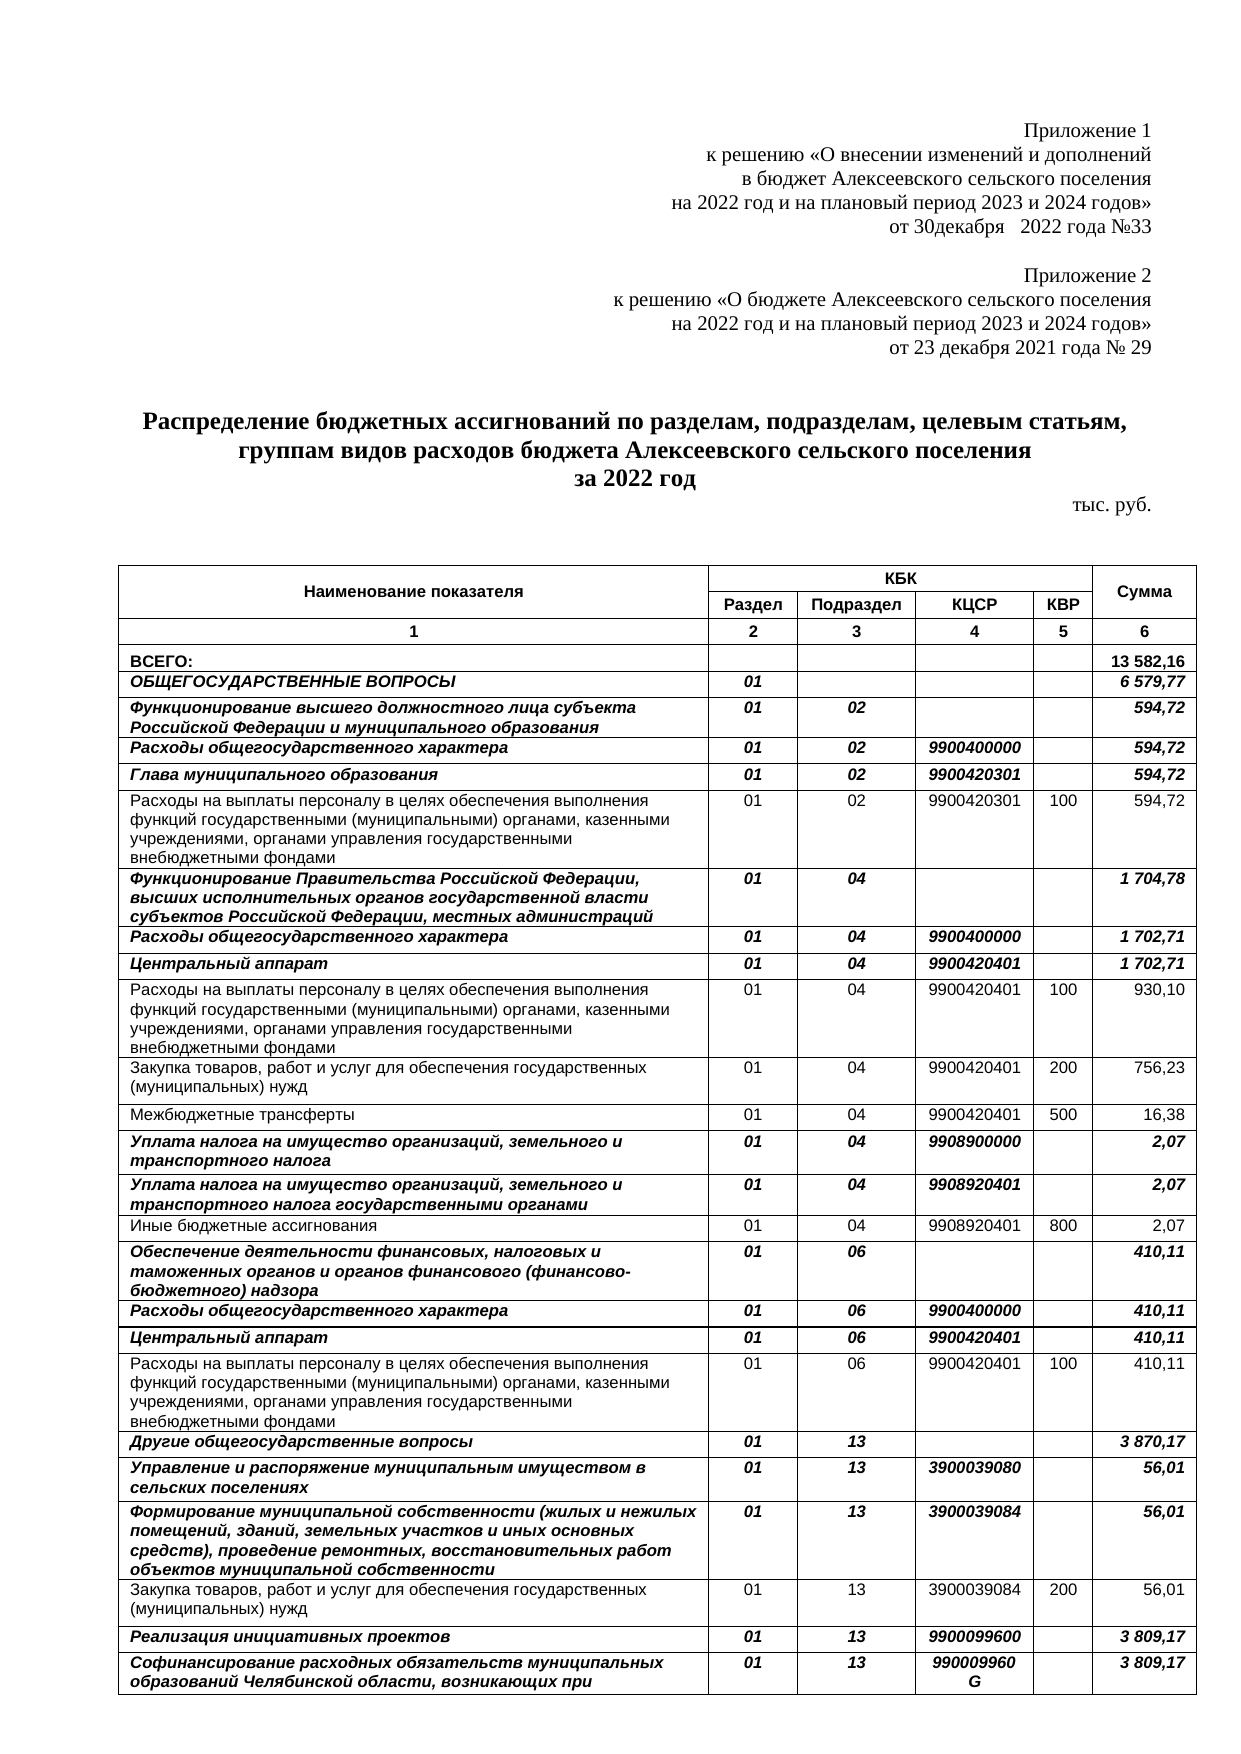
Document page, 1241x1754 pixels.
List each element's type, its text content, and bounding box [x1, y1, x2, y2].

table_cell 9900420301 [916, 764, 1033, 790]
table_cell 01 [709, 1502, 797, 1579]
table_cell 04 [798, 1058, 915, 1104]
table_cell [709, 645, 797, 671]
table_cell Реализация инициативных проектов [119, 1627, 708, 1652]
table_cell 3 870,17 [1093, 1432, 1196, 1457]
table_cell 01 [709, 1653, 797, 1694]
table_cell [1034, 869, 1092, 926]
table_cell 01 [709, 1580, 797, 1626]
table_cell 02 [798, 764, 915, 790]
table_cell Расходы общегосударственного характера [119, 927, 708, 953]
table_cell [1034, 1653, 1092, 1694]
table_cell 13 [798, 1502, 915, 1579]
table_cell [1034, 1242, 1092, 1300]
table_cell 200 [1034, 1580, 1092, 1626]
table_header КБК [709, 566, 1092, 591]
table_cell Раздел [709, 592, 797, 618]
table_cell 410,11 [1093, 1354, 1196, 1431]
table_cell 9900420401 [916, 1058, 1033, 1104]
table_cell 9908920401 [916, 1216, 1033, 1241]
table_cell 01 [709, 738, 797, 763]
table_cell 594,72 [1093, 698, 1196, 737]
table_cell 01 [709, 927, 797, 953]
table_cell 3 809,17 [1093, 1627, 1196, 1652]
table_cell 13 [798, 1458, 915, 1501]
text за 2022 год [118, 463, 1152, 492]
table_cell 01 [709, 1458, 797, 1501]
table_cell 9900400000 [916, 927, 1033, 953]
table_cell [1034, 698, 1092, 737]
table_cell 990009960G [916, 1653, 1033, 1694]
table_cell 01 [709, 980, 797, 1057]
table_cell [1034, 738, 1092, 763]
table_cell КВР [1034, 592, 1092, 618]
table_cell 9908920401 [916, 1175, 1033, 1215]
table_cell 3900039084 [916, 1580, 1033, 1626]
table_cell 1 704,78 [1093, 869, 1196, 926]
table_cell [1034, 645, 1092, 671]
table_cell Глава муниципального образования [119, 764, 708, 790]
table_cell 06 [798, 1328, 915, 1353]
table_cell 02 [798, 698, 915, 737]
table_cell Функционирование высшего должностного лица субъекта Российской Федерации и муниципального образования [119, 698, 708, 737]
table_cell Управление и распоряжение муниципальным имуществом в сельских поселениях [119, 1458, 708, 1501]
table_cell [916, 1432, 1033, 1457]
table_cell 56,01 [1093, 1458, 1196, 1501]
table_cell 2,07 [1093, 1216, 1196, 1241]
table_cell [1034, 1175, 1092, 1215]
table_cell 3900039084 [916, 1502, 1033, 1579]
table_cell [1034, 1131, 1092, 1174]
table_cell 01 [709, 1175, 797, 1215]
table_cell 06 [798, 1242, 915, 1300]
table_header Наименование показателя [119, 566, 708, 618]
table_cell 100 [1034, 980, 1092, 1057]
table_cell 756,23 [1093, 1058, 1196, 1104]
text Распределение бюджетных ассигнований по разделам, подразделам, целевым статьям, группам видов расходов бюджета Алексеевского сельского поселения [118, 406, 1152, 463]
table_cell [1034, 1328, 1092, 1353]
text от 23 декабря 2021 года № 29 [118, 335, 1152, 359]
text Приложение 1 [118, 118, 1152, 142]
table_cell 3900039080 [916, 1458, 1033, 1501]
table_cell 5 [1034, 619, 1092, 644]
text к решению «О внесении изменений и дополнений [118, 142, 1152, 166]
table_cell 13 582,16 [1093, 645, 1196, 671]
table_cell [1034, 1301, 1092, 1326]
table_cell 04 [798, 869, 915, 926]
table_cell 1 702,71 [1093, 954, 1196, 979]
table_cell Центральный аппарат [119, 1328, 708, 1353]
table_cell 4 [916, 619, 1033, 644]
table_cell 410,11 [1093, 1328, 1196, 1353]
table_cell 2 [709, 619, 797, 644]
table_cell [1034, 954, 1092, 979]
table_cell 01 [709, 698, 797, 737]
table_cell [916, 869, 1033, 926]
table_cell 3 809,17 [1093, 1653, 1196, 1694]
table_cell Центральный аппарат [119, 954, 708, 979]
table_cell 594,72 [1093, 764, 1196, 790]
table_cell 9900400000 [916, 1301, 1033, 1326]
table_cell 6 [1093, 619, 1196, 644]
table_cell Обеспечение деятельности финансовых, налоговых и таможенных органов и органов финансового (финансово-бюджетного) надзора [119, 1242, 708, 1300]
table_cell Расходы на выплаты персоналу в целях обеспечения выполнения функций государственными (муниципальными) органами, казенными учреждениями, органами управления государственными внебюджетными фондами [119, 791, 708, 867]
table_cell 100 [1034, 1354, 1092, 1431]
table_cell 410,11 [1093, 1301, 1196, 1326]
table_cell Межбюджетные трансферты [119, 1105, 708, 1130]
table_cell 16,38 [1093, 1105, 1196, 1130]
table_cell 04 [798, 1175, 915, 1215]
table_cell [798, 645, 915, 671]
table_cell Уплата налога на имущество организаций, земельного и транспортного налога государственными органами [119, 1175, 708, 1215]
table_cell [1034, 1502, 1092, 1579]
table_cell 01 [709, 954, 797, 979]
table_cell [1034, 1627, 1092, 1652]
table_cell 9900420401 [916, 954, 1033, 979]
table_cell 13 [798, 1432, 915, 1457]
table_cell 56,01 [1093, 1502, 1196, 1579]
text на 2022 год и на плановый период 2023 и 2024 годов» [118, 190, 1152, 214]
text Приложение 2 [118, 262, 1152, 287]
table_cell 04 [798, 1131, 915, 1174]
table_cell ОБЩЕГОСУДАРСТВЕННЫЕ ВОПРОСЫ [119, 672, 708, 697]
table_cell 9900099600 [916, 1627, 1033, 1652]
table_cell [916, 1242, 1033, 1300]
table_cell 01 [709, 1216, 797, 1241]
table_cell Функционирование Правительства Российской Федерации, высших исполнительных органов государственной власти субъектов Российской Федерации, местных администраций [119, 869, 708, 926]
table_cell 9900420401 [916, 1328, 1033, 1353]
table_cell [1034, 764, 1092, 790]
table_cell Закупка товаров, работ и услуг для обеспечения государственных (муниципальных) нужд [119, 1058, 708, 1104]
table_cell [1034, 672, 1092, 697]
table_cell 13 [798, 1580, 915, 1626]
table_cell 06 [798, 1354, 915, 1431]
table_cell 410,11 [1093, 1242, 1196, 1300]
text к решению «О бюджете Алексеевского сельского поселения [118, 287, 1152, 311]
table_cell 594,72 [1093, 791, 1196, 867]
table_cell КЦСР [916, 592, 1033, 618]
table_cell 01 [709, 672, 797, 697]
table_header Сумма [1093, 566, 1196, 618]
table_cell 9900420401 [916, 1105, 1033, 1130]
table_cell Уплата налога на имущество организаций, земельного и транспортного налога [119, 1131, 708, 1174]
table_cell [798, 672, 915, 697]
table_cell 04 [798, 927, 915, 953]
table_cell [1034, 1458, 1092, 1501]
text от 30декабря 2022 года №33 [118, 214, 1152, 238]
table_cell 01 [709, 1301, 797, 1326]
table_cell 01 [709, 1627, 797, 1652]
table_cell 1 702,71 [1093, 927, 1196, 953]
table_cell 01 [709, 1105, 797, 1130]
table_cell 2,07 [1093, 1131, 1196, 1174]
table_cell 02 [798, 791, 915, 867]
table_cell Другие общегосударственные вопросы [119, 1432, 708, 1457]
table_cell 800 [1034, 1216, 1092, 1241]
table_cell Формирование муниципальной собственности (жилых и нежилых помещений, зданий, земельных участков и иных основных средств), проведение ремонтных, восстановительных работ объектов муниципальной собственности [119, 1502, 708, 1579]
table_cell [119, 1653, 708, 1694]
table_cell 13 [798, 1627, 915, 1652]
table_cell 2,07 [1093, 1175, 1196, 1215]
table_cell 04 [798, 954, 915, 979]
table_cell 01 [709, 1432, 797, 1457]
table_cell 9900420401 [916, 980, 1033, 1057]
table_cell 6 579,77 [1093, 672, 1196, 697]
table_cell Расходы на выплаты персоналу в целях обеспечения выполнения функций государственными (муниципальными) органами, казенными учреждениями, органами управления государственными внебюджетными фондами [119, 980, 708, 1057]
table_cell 56,01 [1093, 1580, 1196, 1626]
table_cell 04 [798, 1105, 915, 1130]
text тыс. руб. [118, 492, 1152, 516]
text на 2022 год и на плановый период 2023 и 2024 годов» [118, 311, 1152, 335]
table_cell 04 [798, 980, 915, 1057]
table_cell 01 [709, 764, 797, 790]
table_cell 594,72 [1093, 738, 1196, 763]
table_cell 02 [798, 738, 915, 763]
table_cell 100 [1034, 791, 1092, 867]
table_cell 01 [709, 1242, 797, 1300]
table_cell ВСЕГО: [119, 645, 708, 671]
table_cell [916, 672, 1033, 697]
text в бюджет Алексеевского сельского поселения [118, 166, 1152, 190]
table_cell [916, 698, 1033, 737]
table_cell 9908900000 [916, 1131, 1033, 1174]
table_cell Закупка товаров, работ и услуг для обеспечения государственных (муниципальных) нужд [119, 1580, 708, 1626]
table_cell 01 [709, 791, 797, 867]
table_cell Расходы на выплаты персоналу в целях обеспечения выполнения функций государственными (муниципальными) органами, казенными учреждениями, органами управления государственными внебюджетными фондами [119, 1354, 708, 1431]
table_cell 06 [798, 1301, 915, 1326]
table_cell 9900400000 [916, 738, 1033, 763]
table_cell 930,10 [1093, 980, 1196, 1057]
table_cell 01 [709, 1058, 797, 1104]
table_cell Расходы общегосударственного характера [119, 1301, 708, 1326]
table_cell 13 [798, 1653, 915, 1694]
table_cell 200 [1034, 1058, 1092, 1104]
table_cell [1034, 1432, 1092, 1457]
table_cell Подраздел [798, 592, 915, 618]
table_cell Расходы общегосударственного характера [119, 738, 708, 763]
table_cell 9900420301 [916, 791, 1033, 867]
table_cell Иные бюджетные ассигнования [119, 1216, 708, 1241]
table_cell 01 [709, 1354, 797, 1431]
table_cell [916, 645, 1033, 671]
table_cell 1 [119, 619, 708, 644]
table_cell 01 [709, 1131, 797, 1174]
table_cell 04 [798, 1216, 915, 1241]
table_cell [1034, 927, 1092, 953]
table_cell 9900420401 [916, 1354, 1033, 1431]
table_cell 01 [709, 1328, 797, 1353]
table_cell 3 [798, 619, 915, 644]
table_cell 01 [709, 869, 797, 926]
table_cell 500 [1034, 1105, 1092, 1130]
